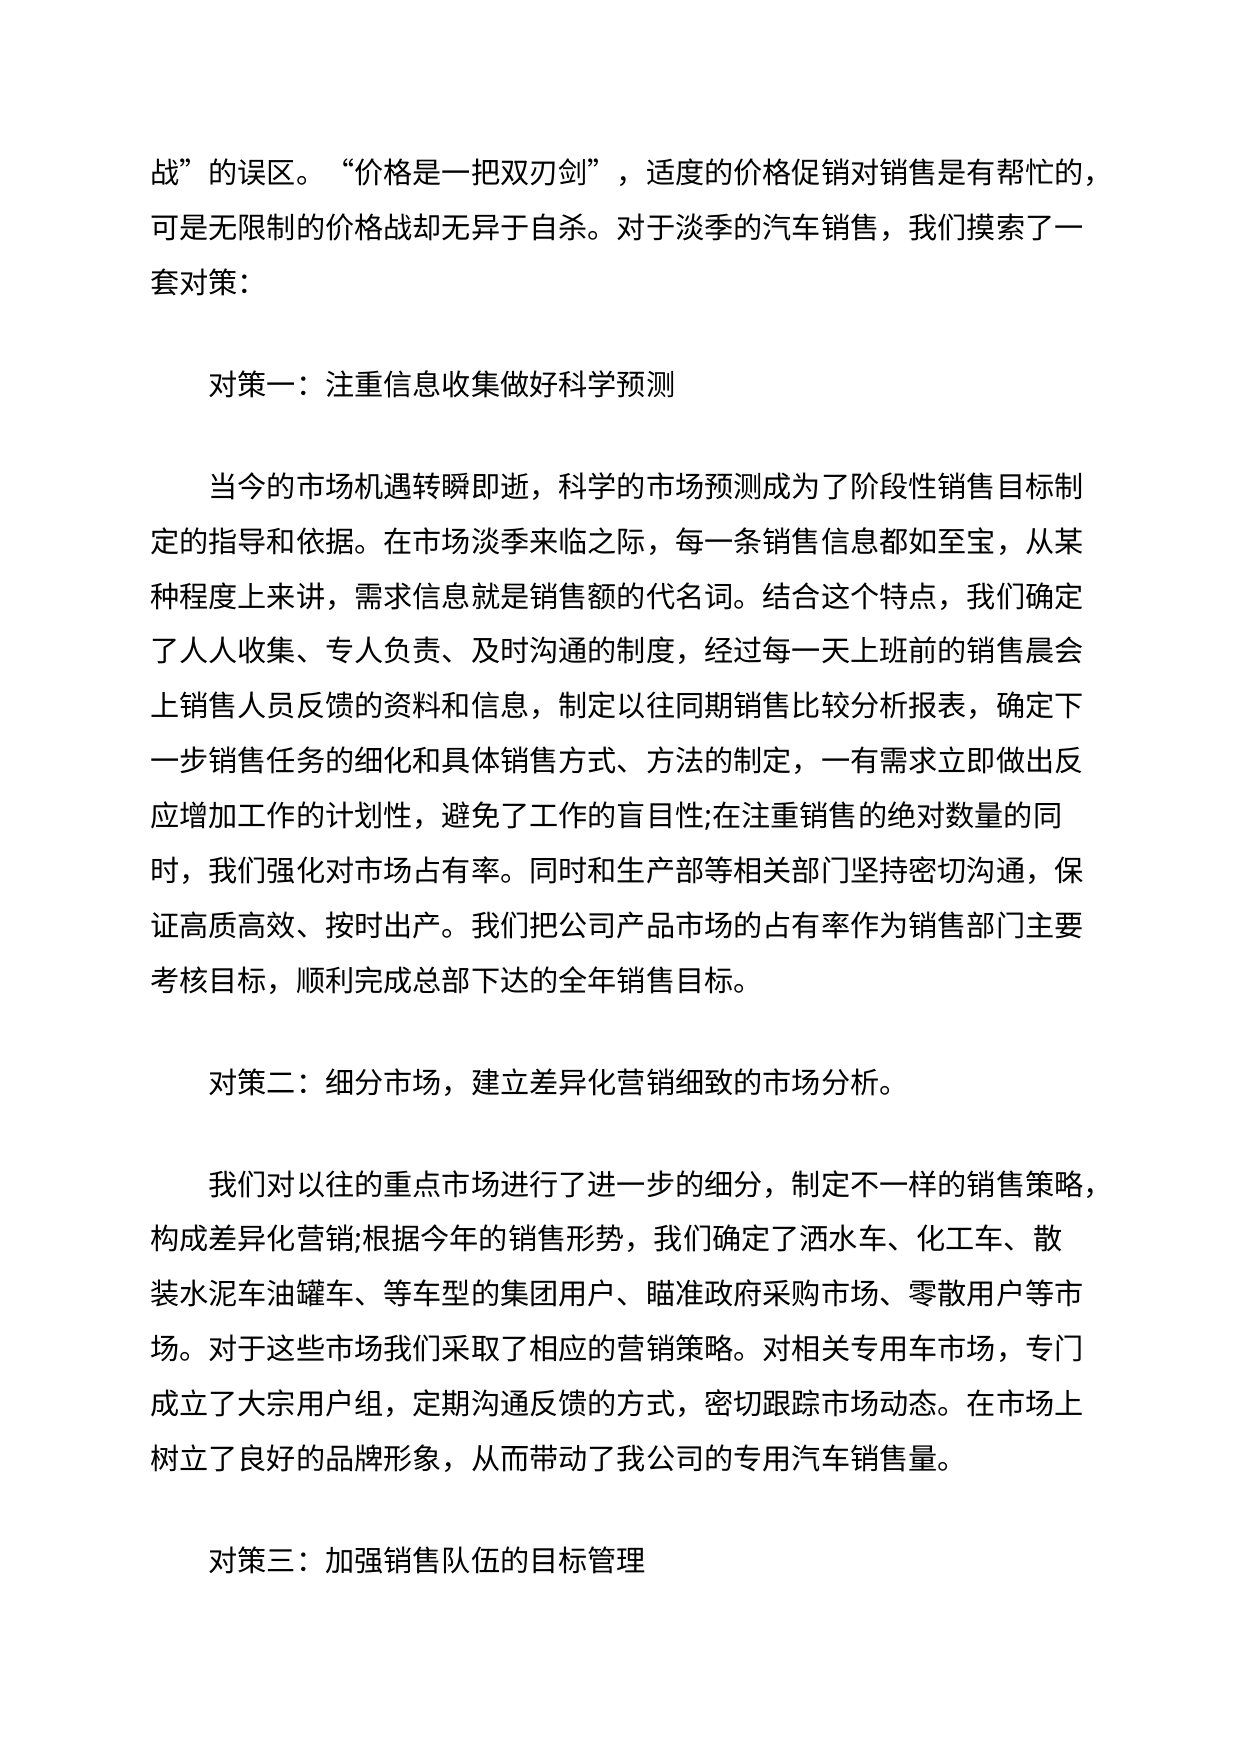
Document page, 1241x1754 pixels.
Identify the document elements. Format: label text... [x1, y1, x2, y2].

text 对策一：注重信息收集做好科学预测 [150, 362, 1090, 404]
text 我们对以往的重点市场进行了进一步的细分，制定不一样的销售策略，构成差异化营销;根据今年的销售形势，我们确定了洒水车、化工车、散装水泥车油罐车、等车型的集团用户、瞄准政府采购市场、零散用户等市场。对于这些市场我们采取了相应的营销策略。对相关专用车市场，专门成立了大宗用户组，定期沟通反馈的方式，密切跟踪市场动态。在市场上树立了良好的品牌形象，从而带动了我公司的专用汽车销售量。 [150, 1161, 1090, 1478]
text 对策二：细分市场，建立差异化营销细致的市场分析。 [150, 1059, 1090, 1102]
text 当今的市场机遇转瞬即逝，科学的市场预测成为了阶段性销售目标制定的指导和依据。在市场淡季来临之际，每一条销售信息都如至宝，从某种程度上来讲，需求信息就是销售额的代名词。结合这个特点，我们确定了人人收集、专人负责、及时沟通的制度，经过每一天上班前的销售晨会上销售人员反馈的资料和信息，制定以往同期销售比较分析报表，确定下一步销售任务的细化和具体销售方式、方法的制定，一有需求立即做出反应增加工作的计划性，避免了工作的盲目性;在注重销售的绝对数量的同时，我们强化对市场占有率。同时和生产部等相关部门坚持密切沟通，保证高质高效、按时出产。我们把公司产品市场的占有率作为销售部门主要考核目标，顺利完成总部下达的全年销售目标。 [150, 463, 1090, 1000]
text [150, 150, 1090, 302]
text 对策三：加强销售队伍的目标管理 [150, 1537, 1090, 1580]
